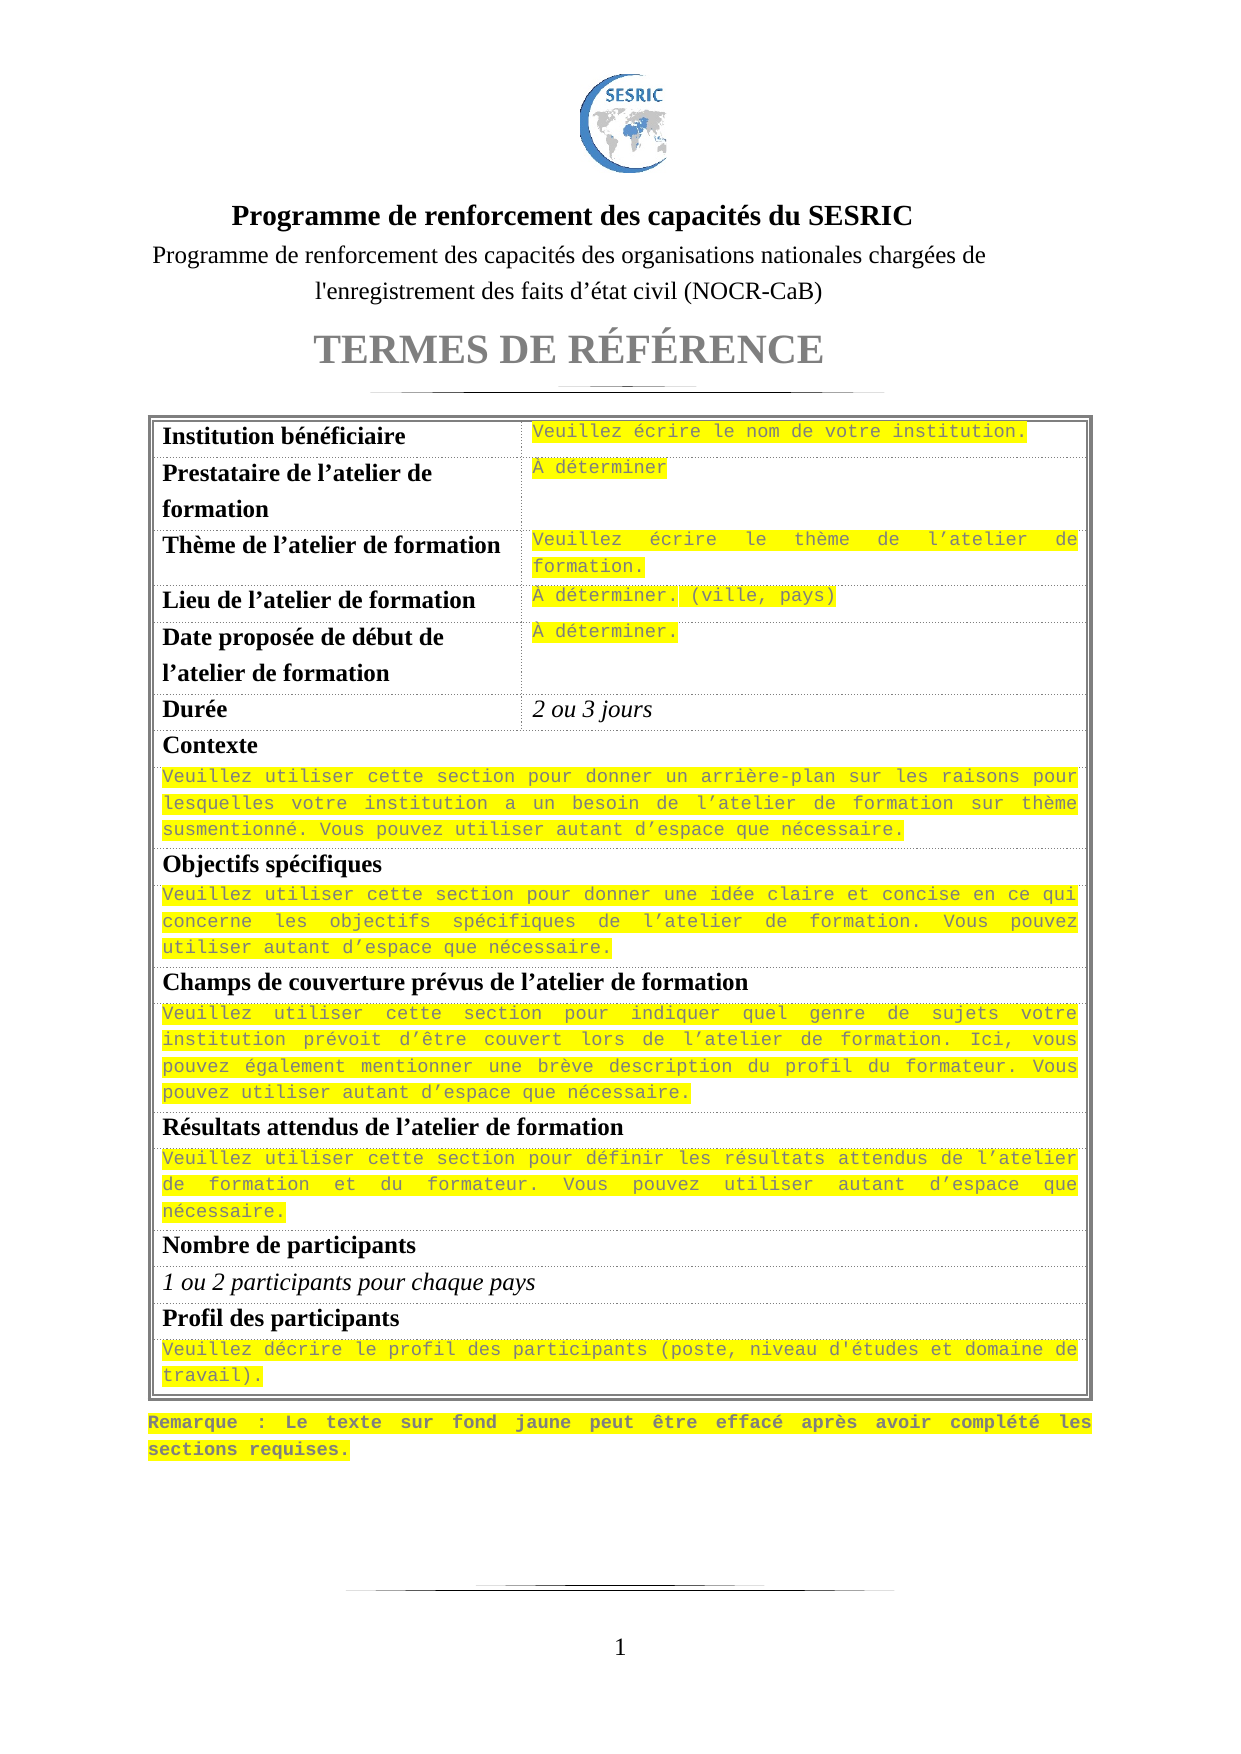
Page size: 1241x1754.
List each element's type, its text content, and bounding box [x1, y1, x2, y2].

table_cell Prestataire de l’atelier de formation [154, 457, 521, 529]
picture [578, 74, 667, 171]
table_cell Nombre de participants [154, 1230, 1086, 1266]
table_cell 1 ou 2 participants pour chaque pays [154, 1266, 1086, 1303]
table_cell Date proposée de début de l’atelier de formation [154, 621, 521, 694]
table_cell À déterminer [521, 457, 1086, 529]
table_cell Veuillez utiliser cette section pour définir les résultats attendus de l’atelier de formation et du formateur. Vous pouvez utiliser autant d’espace que nécessaire. [154, 1148, 1086, 1230]
table_cell Champs de couverture prévus de l’atelier de formation [154, 967, 1086, 1003]
table_cell À déterminer. [521, 621, 1086, 694]
table_cell Veuillez décrire le profil des participants (poste, niveau d'études et domaine de travail). [154, 1339, 1086, 1394]
table_cell Veuillez utiliser cette section pour indiquer quel genre de sujets votre institution prévoit d’être couvert lors de l’atelier de formation. Ici, vous pouvez également mentionner une brève description du profil du formateur. Vous pouvez utiliser autant d’espace que nécessaire. [154, 1003, 1086, 1112]
table_cell À déterminer. (ville, pays) [521, 585, 1086, 621]
table_cell Contexte [154, 730, 1086, 766]
table_cell Veuillez écrire le thème de l’atelier de formation. [521, 530, 1086, 585]
table_cell 2 ou 3 jours [521, 694, 1086, 730]
table_cell Veuillez utiliser cette section pour donner une idée claire et concise en ce qui concerne les objectifs spécifiques de l’atelier de formation. Vous pouvez utiliser autant d’espace que nécessaire. [154, 885, 1086, 967]
table_cell Thème de l’atelier de formation [154, 530, 521, 585]
table_cell Profil des participants [154, 1303, 1086, 1339]
table_cell Lieu de l’atelier de formation [154, 585, 521, 621]
table_header Veuillez écrire le nom de votre institution. [521, 422, 1086, 457]
text Remarque : Le texte sur fond jaune peut être effacé après avoir complété les sections requises. [148, 1434, 1092, 1461]
table_cell Durée [154, 694, 521, 730]
table_header Institution bénéficiaire [154, 422, 521, 457]
table_cell Résultats attendus de l’atelier de formation [154, 1112, 1086, 1148]
table_cell Objectifs spécifiques [154, 848, 1086, 885]
table_cell Veuillez utiliser cette section pour donner un arrière-plan sur les raisons pour lesquelles votre institution a un besoin de l’atelier de formation sur thème susmentionné. Vous pouvez utiliser autant d’espace que nécessaire. [154, 766, 1086, 848]
